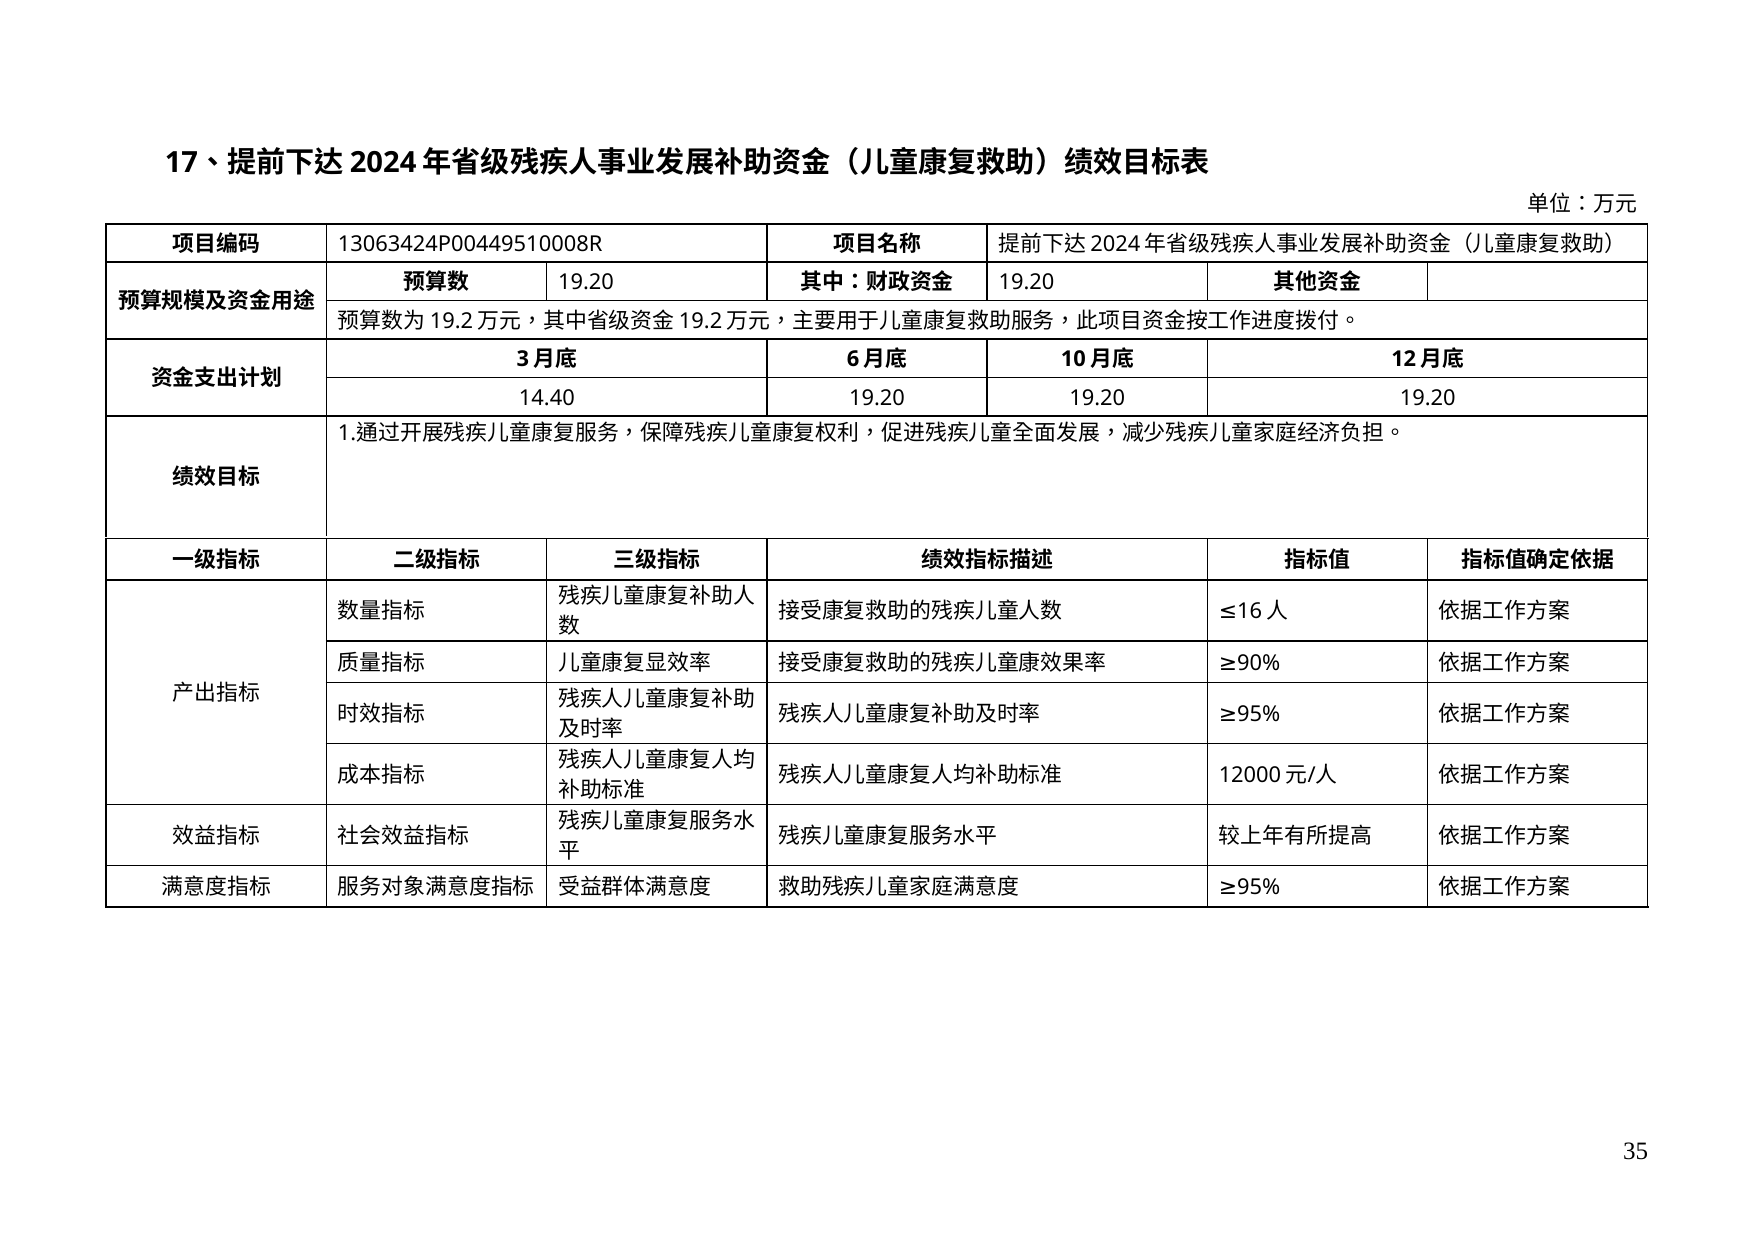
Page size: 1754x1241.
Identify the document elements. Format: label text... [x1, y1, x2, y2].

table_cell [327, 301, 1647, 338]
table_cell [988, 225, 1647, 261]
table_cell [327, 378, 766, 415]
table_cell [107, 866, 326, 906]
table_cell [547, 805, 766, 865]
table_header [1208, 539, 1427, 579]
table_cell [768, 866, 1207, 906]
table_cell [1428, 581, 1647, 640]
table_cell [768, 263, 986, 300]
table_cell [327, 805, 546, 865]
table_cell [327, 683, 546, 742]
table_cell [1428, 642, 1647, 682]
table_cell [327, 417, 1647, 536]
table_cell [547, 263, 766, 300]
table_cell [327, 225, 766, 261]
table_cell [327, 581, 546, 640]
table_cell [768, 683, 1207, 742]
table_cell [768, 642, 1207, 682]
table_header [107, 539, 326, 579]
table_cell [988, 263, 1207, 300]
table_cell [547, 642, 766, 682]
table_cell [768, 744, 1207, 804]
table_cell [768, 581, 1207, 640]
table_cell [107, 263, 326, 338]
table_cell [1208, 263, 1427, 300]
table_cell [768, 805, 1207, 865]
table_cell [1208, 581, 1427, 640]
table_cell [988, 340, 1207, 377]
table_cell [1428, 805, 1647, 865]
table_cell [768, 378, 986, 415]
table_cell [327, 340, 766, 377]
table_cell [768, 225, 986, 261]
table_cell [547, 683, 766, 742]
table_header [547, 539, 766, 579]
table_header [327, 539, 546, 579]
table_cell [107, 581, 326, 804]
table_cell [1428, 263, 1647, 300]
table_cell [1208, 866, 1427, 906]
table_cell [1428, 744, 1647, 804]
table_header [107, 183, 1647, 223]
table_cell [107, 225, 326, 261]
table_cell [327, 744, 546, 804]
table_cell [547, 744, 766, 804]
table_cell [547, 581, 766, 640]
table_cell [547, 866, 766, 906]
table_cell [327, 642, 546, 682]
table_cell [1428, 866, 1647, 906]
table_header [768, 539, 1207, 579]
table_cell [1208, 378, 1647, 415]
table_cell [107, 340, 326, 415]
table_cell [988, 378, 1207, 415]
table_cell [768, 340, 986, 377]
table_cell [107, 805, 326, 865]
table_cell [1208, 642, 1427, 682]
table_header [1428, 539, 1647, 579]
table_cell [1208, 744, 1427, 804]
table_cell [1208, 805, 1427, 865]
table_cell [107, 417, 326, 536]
text 17、提前下达2024年省级残疾人事业发展补助资金（儿童康复救助）绩效目标表 [106, 142, 1648, 181]
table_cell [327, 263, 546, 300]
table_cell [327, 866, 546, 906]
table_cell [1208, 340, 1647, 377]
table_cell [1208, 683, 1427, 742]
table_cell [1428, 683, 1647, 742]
